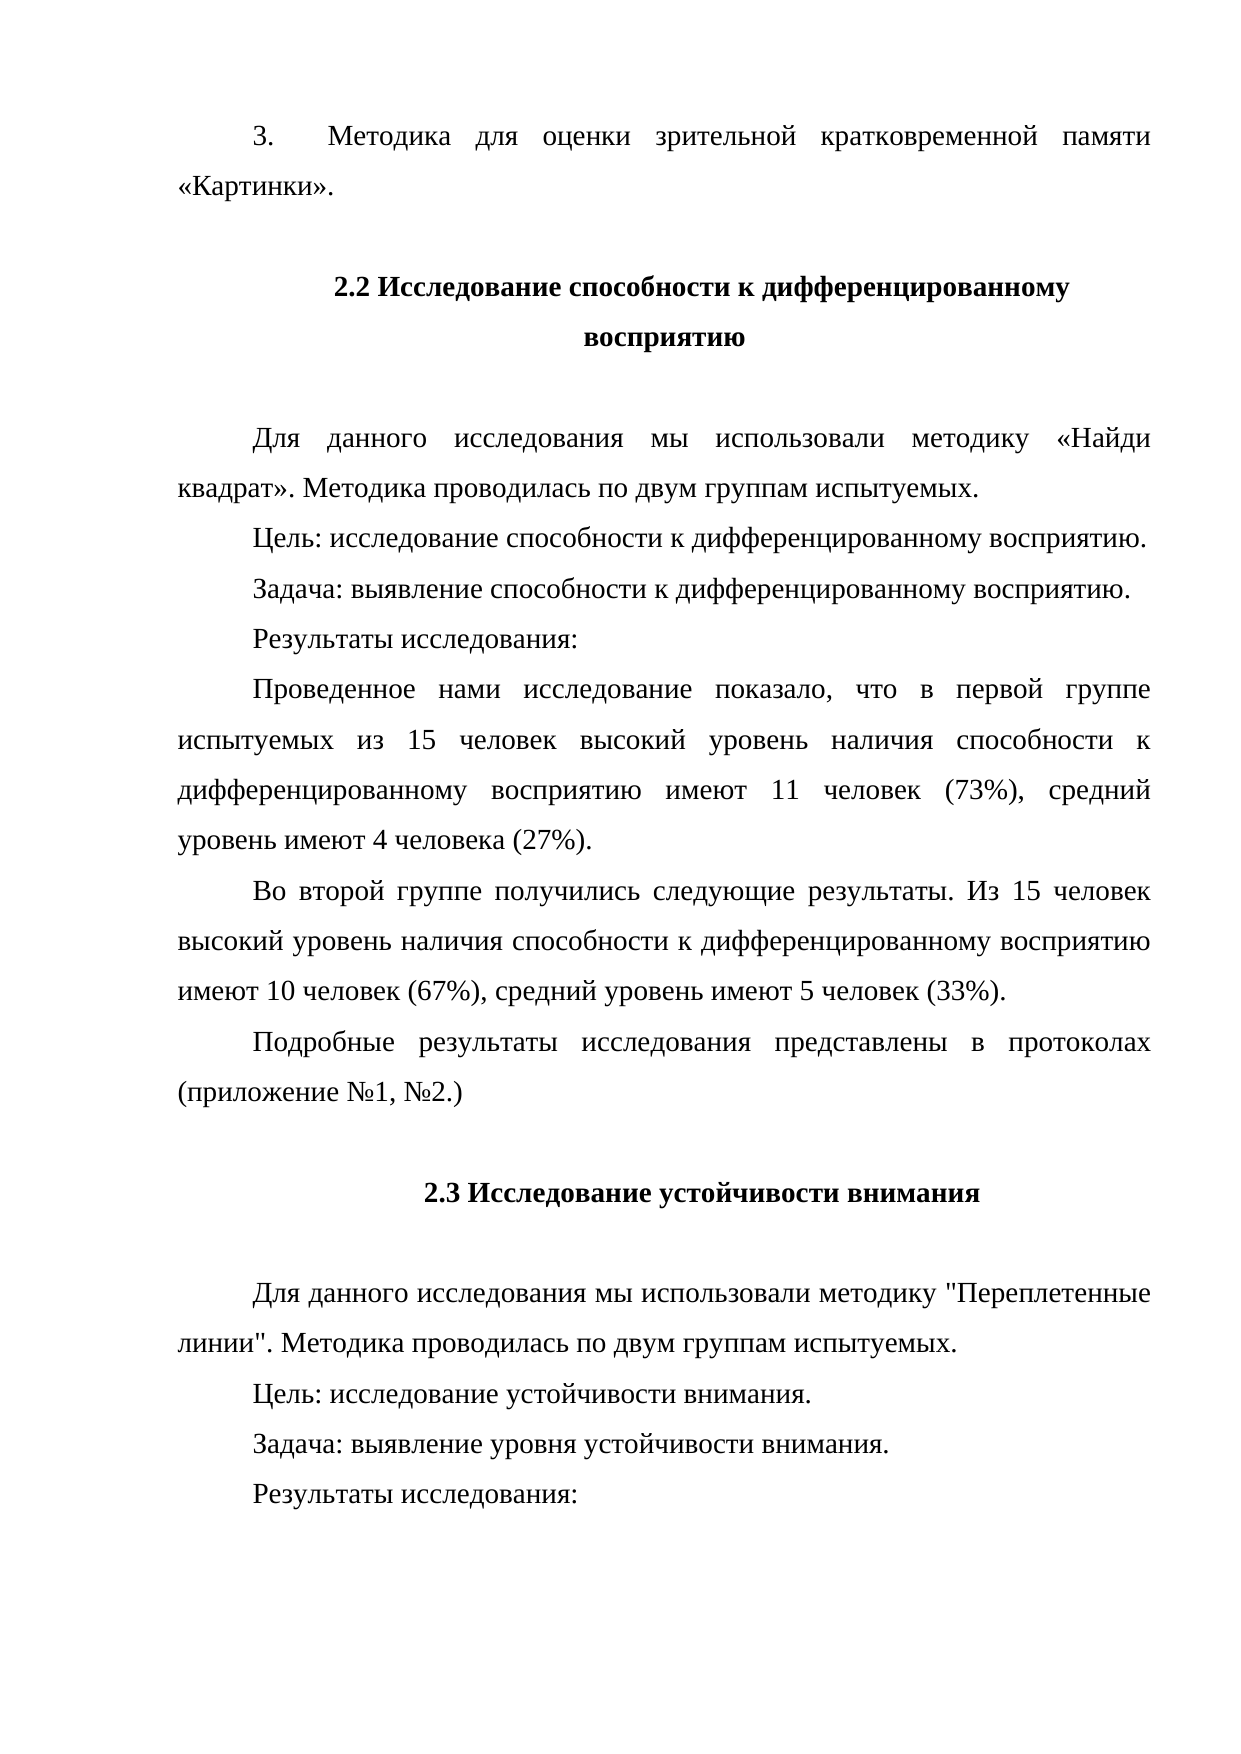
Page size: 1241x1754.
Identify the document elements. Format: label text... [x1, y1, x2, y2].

text Цель: исследование устойчивости внимания. [177, 1376, 1152, 1409]
list Методика для оценки зрительной кратковременной памяти «Картинки». [177, 118, 1152, 202]
text Задача: выявление способности к дифференцированному восприятию. [177, 571, 1152, 604]
text Задача: выявление уровня устойчивости внимания. [177, 1426, 1152, 1460]
text Проведенное нами исследование показало, что в первой группе испытуемых из 15 человек высокий уровень наличия способности к дифференцированному восприятию имеют 11 человек (73%), средний уровень имеют 4 человека (27%). [177, 672, 1152, 856]
text Для данного исследования мы использовали методику «Найди квадрат». Методика проводилась по двум группам испытуемых. [177, 420, 1152, 504]
text 2.3 Исследование устойчивости внимания [177, 1175, 1152, 1208]
text Для данного исследования мы использовали методику "Переплетенные линии". Методика проводилась по двум группам испытуемых. [177, 1275, 1152, 1359]
text Результаты исследования: [177, 1477, 1152, 1510]
text Цель: исследование способности к дифференцированному восприятию. [177, 521, 1152, 554]
text 2.2 Исследование способности к дифференцированному восприятию [177, 269, 1152, 353]
text Подробные результаты исследования представлены в протоколах (приложение №1, №2.) [177, 1024, 1152, 1108]
text Результаты исследования: [177, 621, 1152, 655]
text Во второй группе получились следующие результаты. Из 15 человек высокий уровень наличия способности к дифференцированному восприятию имеют 10 человек (67%), средний уровень имеют 5 человек (33%). [177, 873, 1152, 1007]
